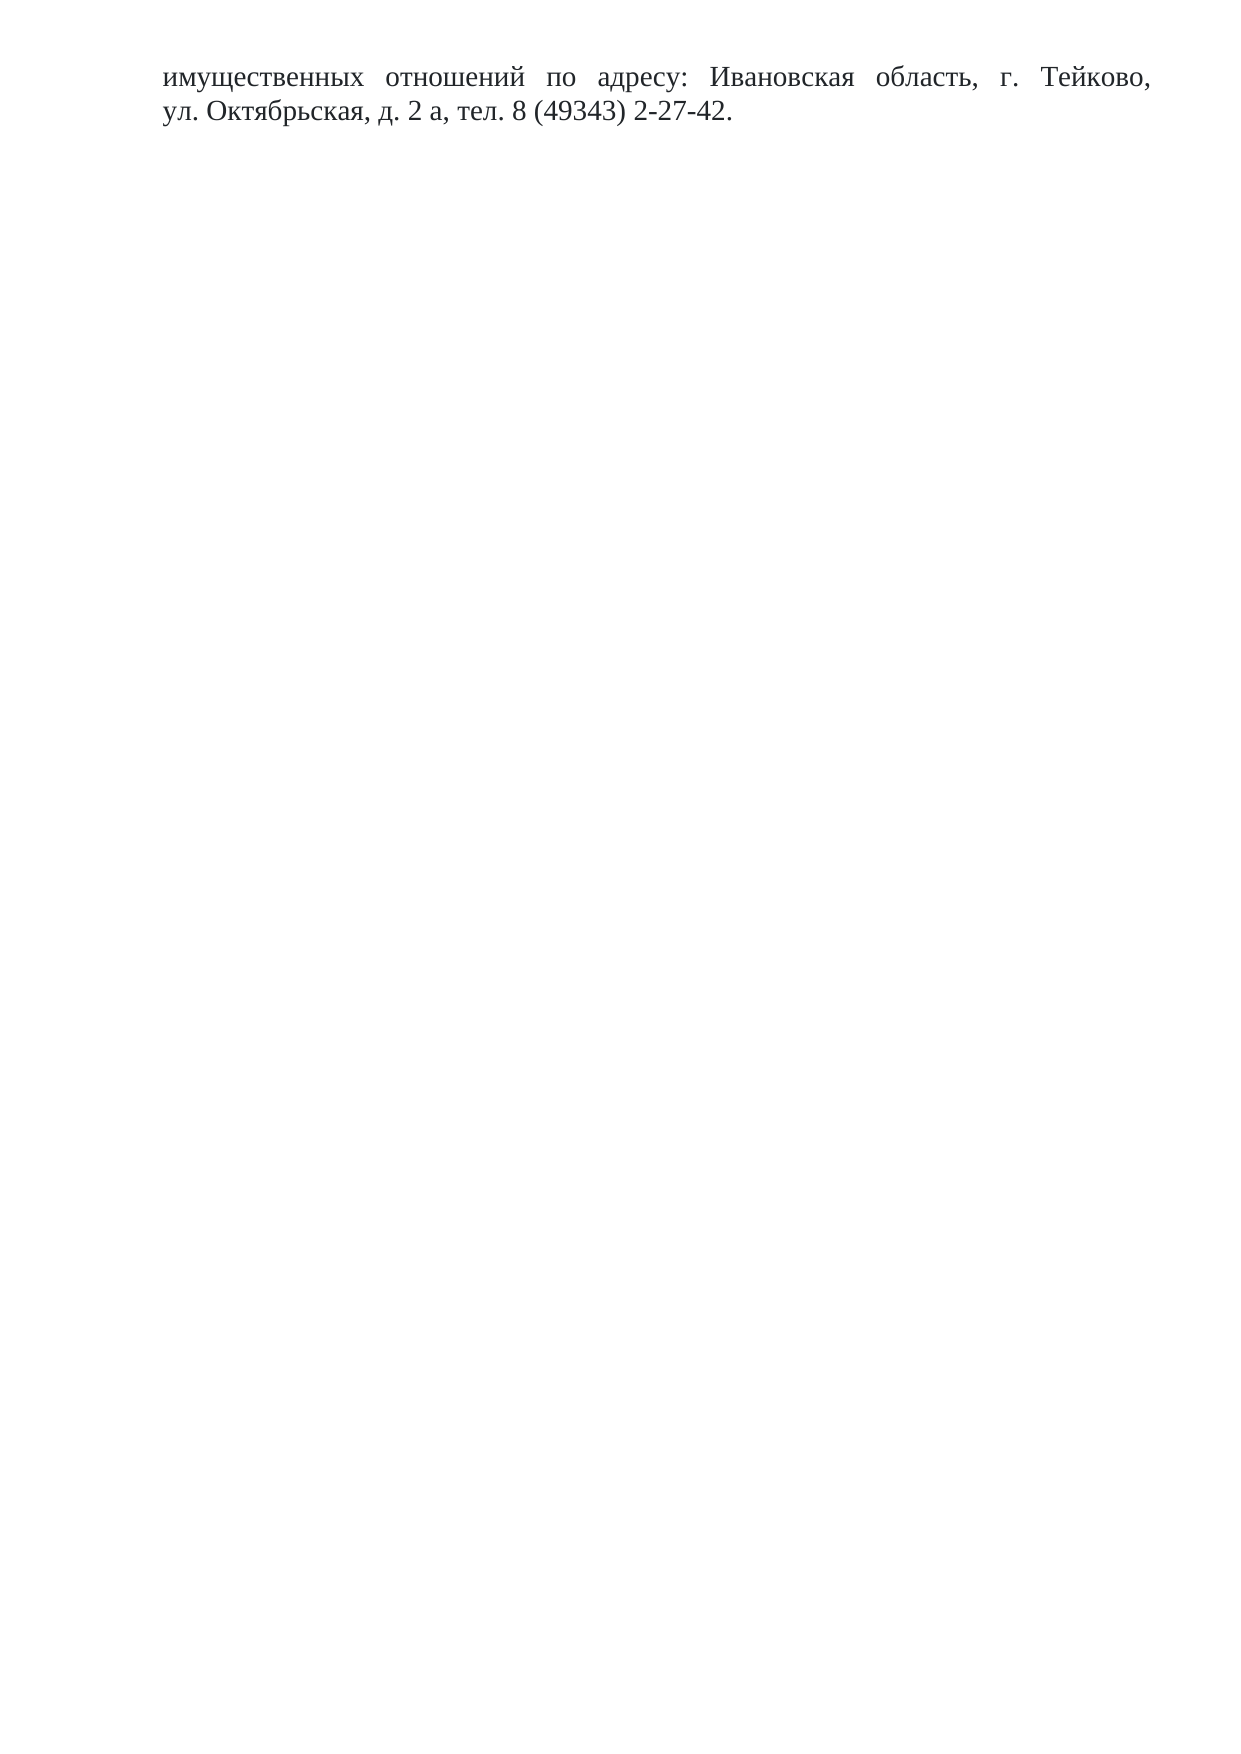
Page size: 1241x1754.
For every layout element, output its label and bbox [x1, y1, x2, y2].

text [162, 59, 1152, 126]
